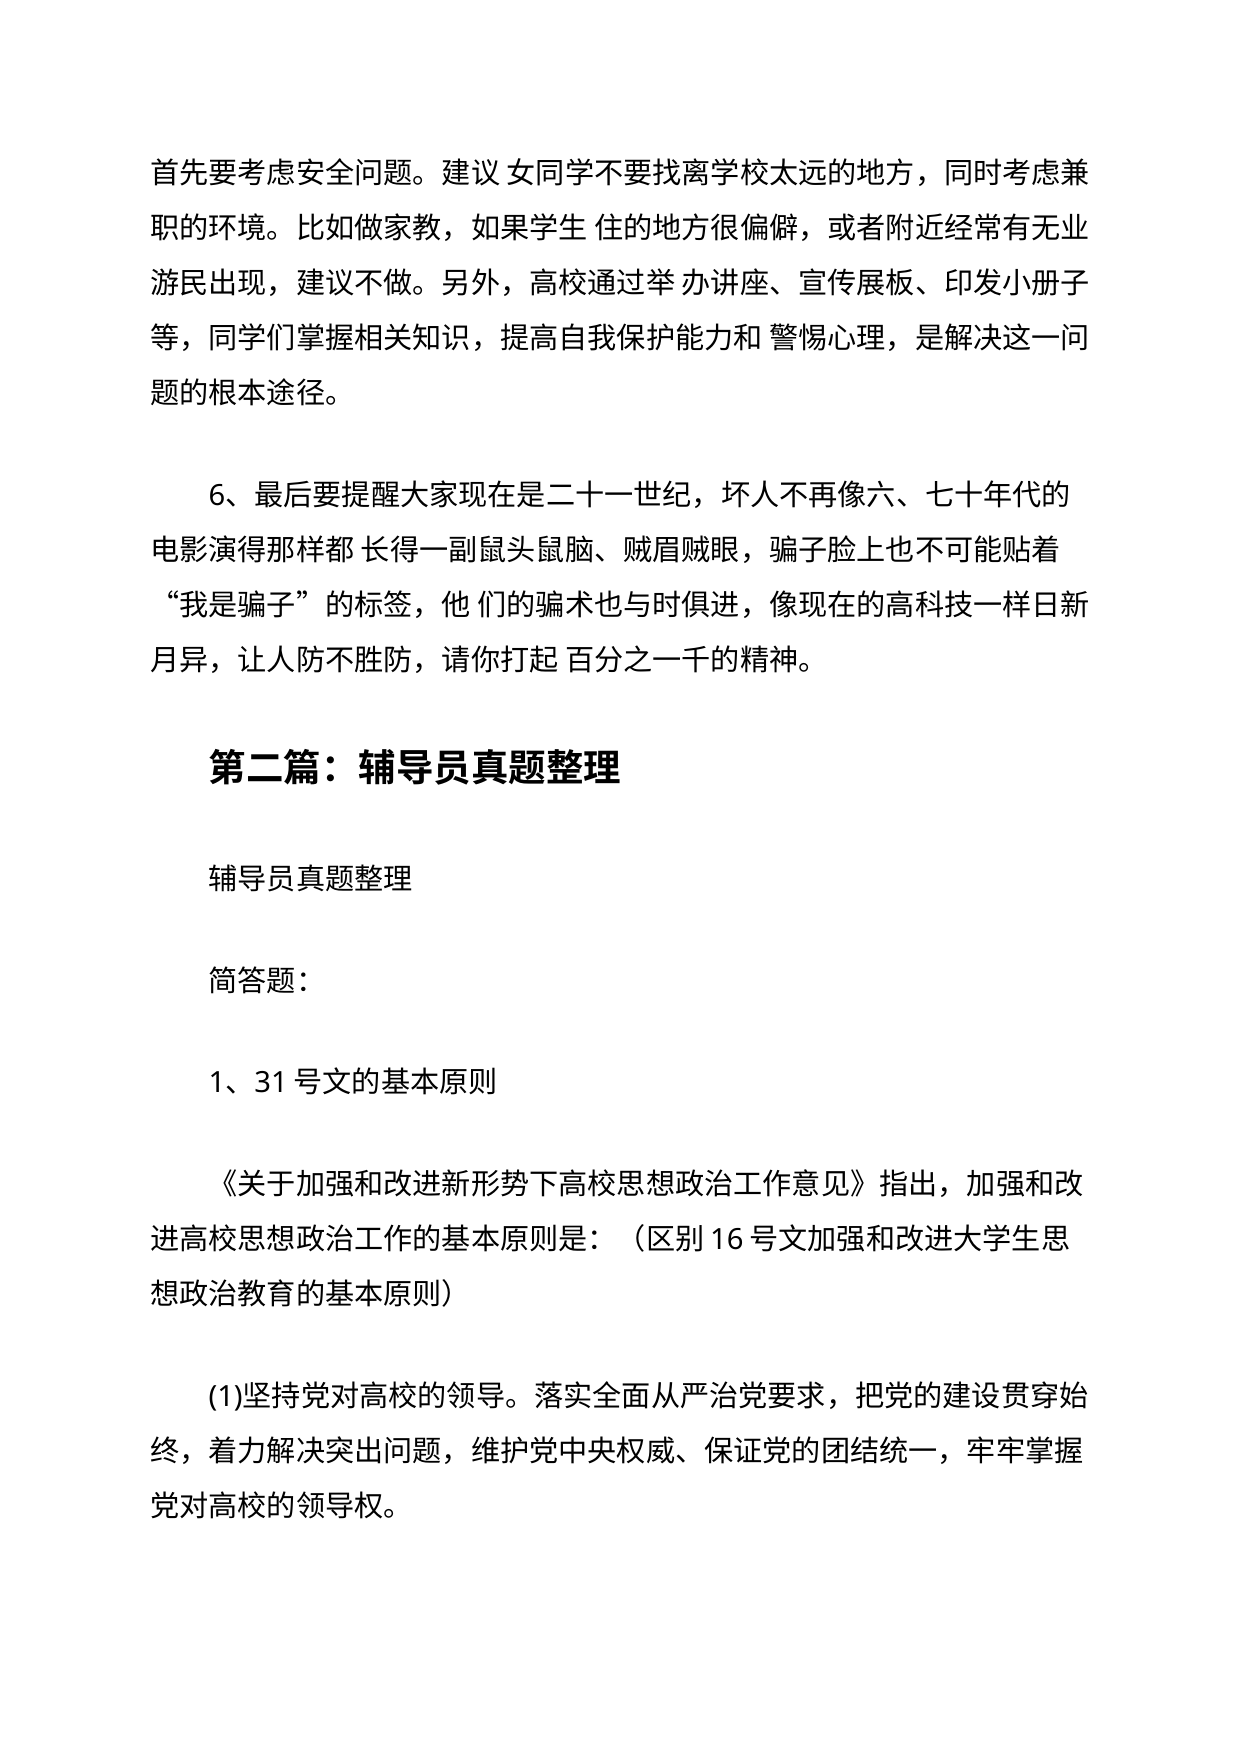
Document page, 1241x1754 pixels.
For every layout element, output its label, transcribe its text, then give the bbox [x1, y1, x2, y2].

text 1、31号文的基本原则 [150, 1059, 1090, 1101]
text 第二篇：辅导员真题整理 [150, 738, 1090, 792]
text (1)坚持党对高校的领导。落实全面从严治党要求，把党的建设贯穿始终，着力解决突出问题，维护党中央权威、保证党的团结统一，牢牢掌握党对高校的领导权。 [150, 1372, 1090, 1525]
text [150, 150, 1090, 412]
text 6、最后要提醒大家现在是二十一世纪，坏人不再像六、七十年代的电影演得那样都 长得一副鼠头鼠脑、贼眉贼眼，骗子脸上也不可能贴着“我是骗子”的标签，他 们的骗术也与时俱进，像现在的高科技一样日新月异，让人防不胜防，请你打起 百分之一千的精神。 [150, 471, 1090, 678]
text 辅导员真题整理 [150, 855, 1090, 898]
text 简答题： [150, 957, 1090, 999]
text 《关于加强和改进新形势下高校思想政治工作意见》指出，加强和改进高校思想政治工作的基本原则是：（区别16号文加强和改进大学生思想政治教育的基本原则） [150, 1161, 1090, 1313]
